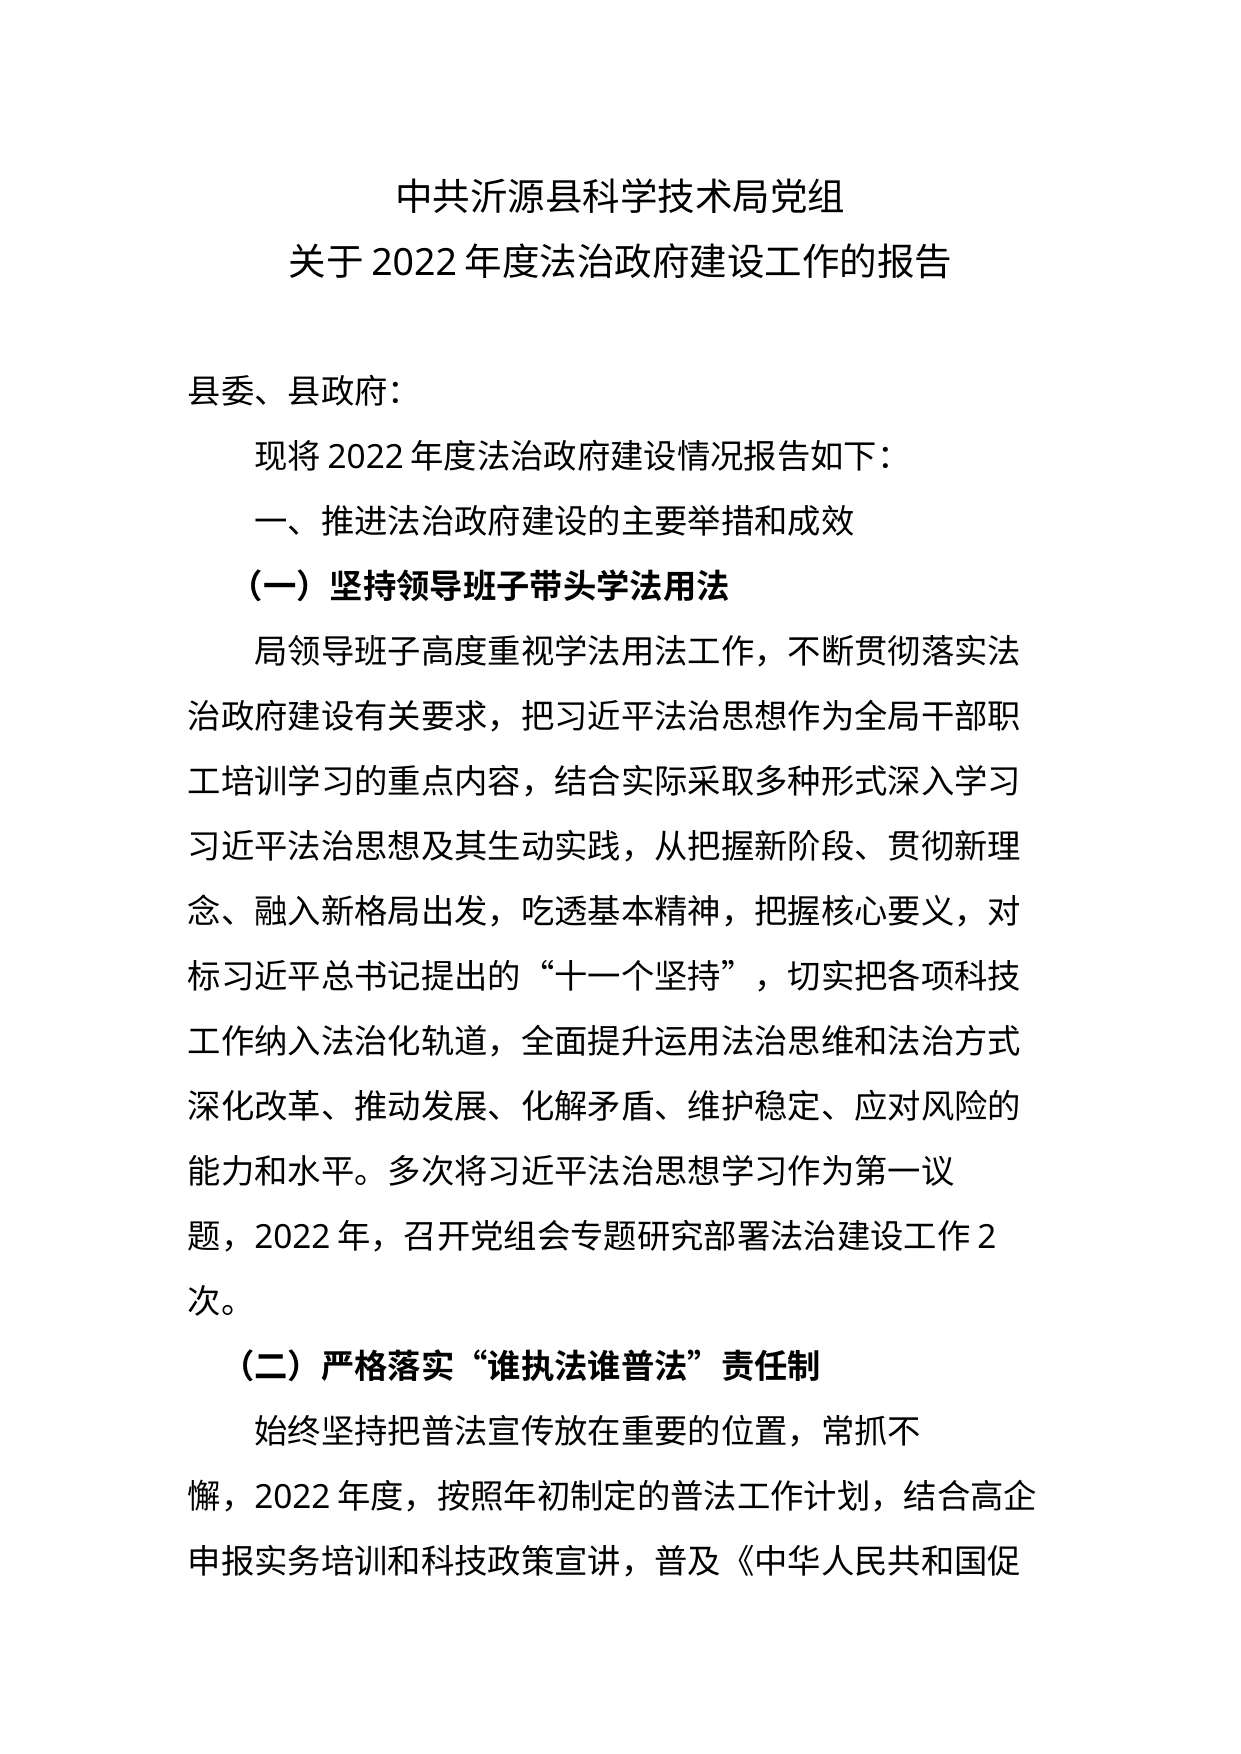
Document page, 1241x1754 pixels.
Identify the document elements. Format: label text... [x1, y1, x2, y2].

text 现将2022年度法治政府建设情况报告如下： [187, 422, 1053, 487]
text 关于2022年度法治政府建设工作的报告 [187, 227, 1053, 292]
text （二）严格落实“谁执法谁普法”责任制 [187, 1332, 1053, 1397]
text 一、推进法治政府建设的主要举措和成效 [187, 487, 1053, 552]
text 县委、县政府： [187, 357, 1053, 422]
text （一）坚持领导班子带头学法用法 [187, 552, 1053, 617]
text 局领导班子高度重视学法用法工作，不断贯彻落实法治政府建设有关要求，把习近平法治思想作为全局干部职工培训学习的重点内容，结合实际采取多种形式深入学习习近平法治思想及其生动实践，从把握新阶段、贯彻新理念、融入新格局出发，吃透基本精神，把握核心要义，对标习近平总书记提出的“十一个坚持”，切实把各项科技工作纳入法治化轨道，全面提升运用法治思维和法治方式深化改革、推动发展、化解矛盾、维护稳定、应对风险的能力和水平。多次将习近平法治思想学习作为第一议题，2022年，召开党组会专题研究部署法治建设工作2次。 [187, 617, 1053, 1332]
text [187, 1397, 1053, 1592]
text 中共沂源县科学技术局党组 [187, 162, 1053, 227]
